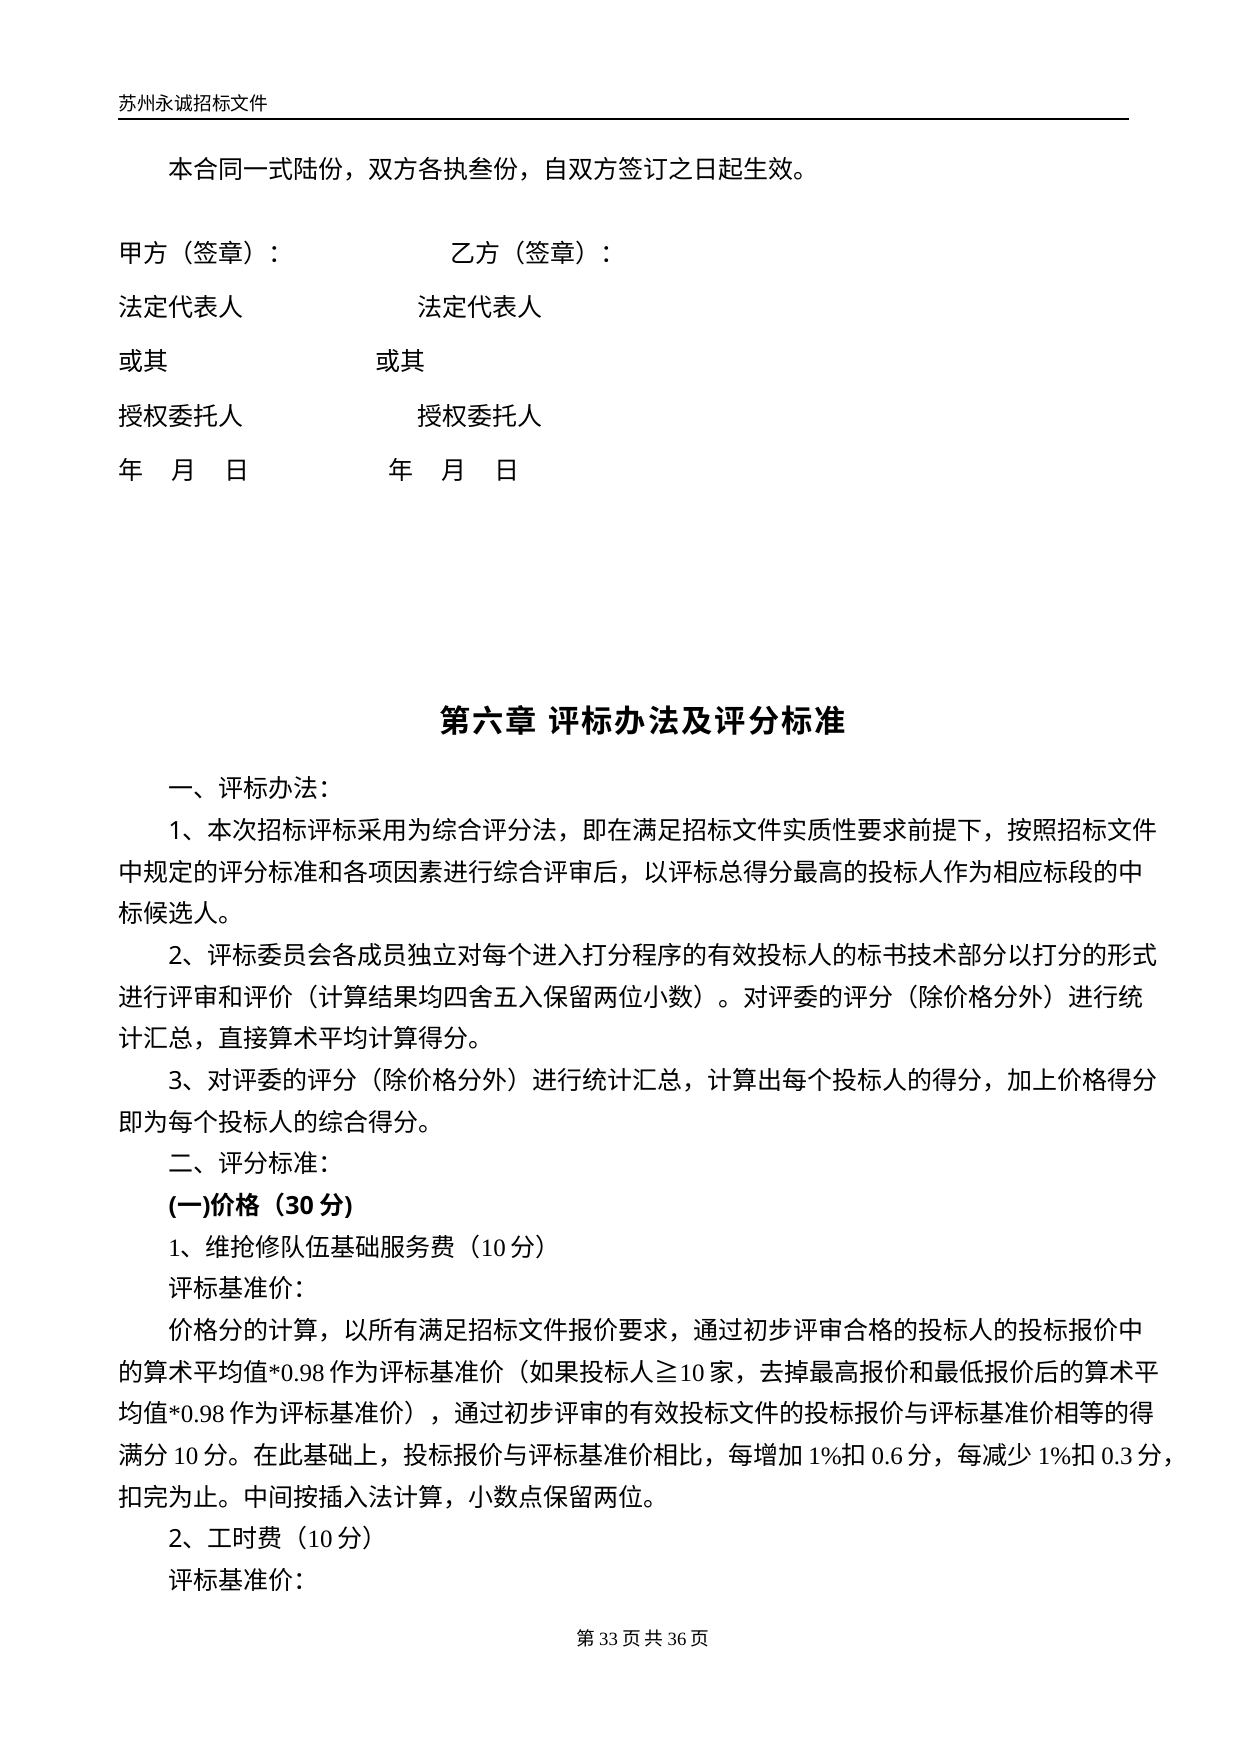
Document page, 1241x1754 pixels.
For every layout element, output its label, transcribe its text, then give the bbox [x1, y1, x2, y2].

text 2、评标委员会各成员独立对每个进入打分程序的有效投标人的标书技术部分以打分的形式进行评审和评价（计算结果均四舍五入保留两位小数）。对评委的评分（除价格分外）进行统计汇总，直接算术平均计算得分。 [118, 931, 1167, 1056]
text (一)价格（30分) [118, 1181, 1167, 1223]
text 评标基准价： [118, 1264, 1167, 1306]
text 1、维抢修队伍基础服务费（10分） [118, 1223, 1167, 1264]
text 二、评分标准： [118, 1139, 1167, 1181]
text 第六章 评标办法及评分标准 [118, 697, 1167, 742]
text 2、工时费（10分） [118, 1514, 1167, 1556]
text 法定代表人 法定代表人 [118, 287, 1167, 324]
text 甲方（签章）： 乙方（签章）： [118, 233, 1167, 269]
text 年 月 日 年 月 日 [118, 451, 1167, 487]
text 3、对评委的评分（除价格分外）进行统计汇总，计算出每个投标人的得分，加上价格得分即为每个投标人的综合得分。 [118, 1056, 1167, 1139]
text 本合同一式陆份，双方各执叁份，自双方签订之日起生效。 [118, 150, 1167, 186]
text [118, 1306, 1167, 1514]
text 一、评标办法： [118, 764, 1167, 806]
text 授权委托人 授权委托人 [118, 396, 1167, 432]
text 1、本次招标评标采用为综合评分法，即在满足招标文件实质性要求前提下，按照招标文件中规定的评分标准和各项因素进行综合评审后，以评标总得分最高的投标人作为相应标段的中标候选人。 [118, 806, 1167, 931]
text 或其 或其 [118, 342, 1167, 378]
text 评标基准价： [118, 1556, 1167, 1598]
